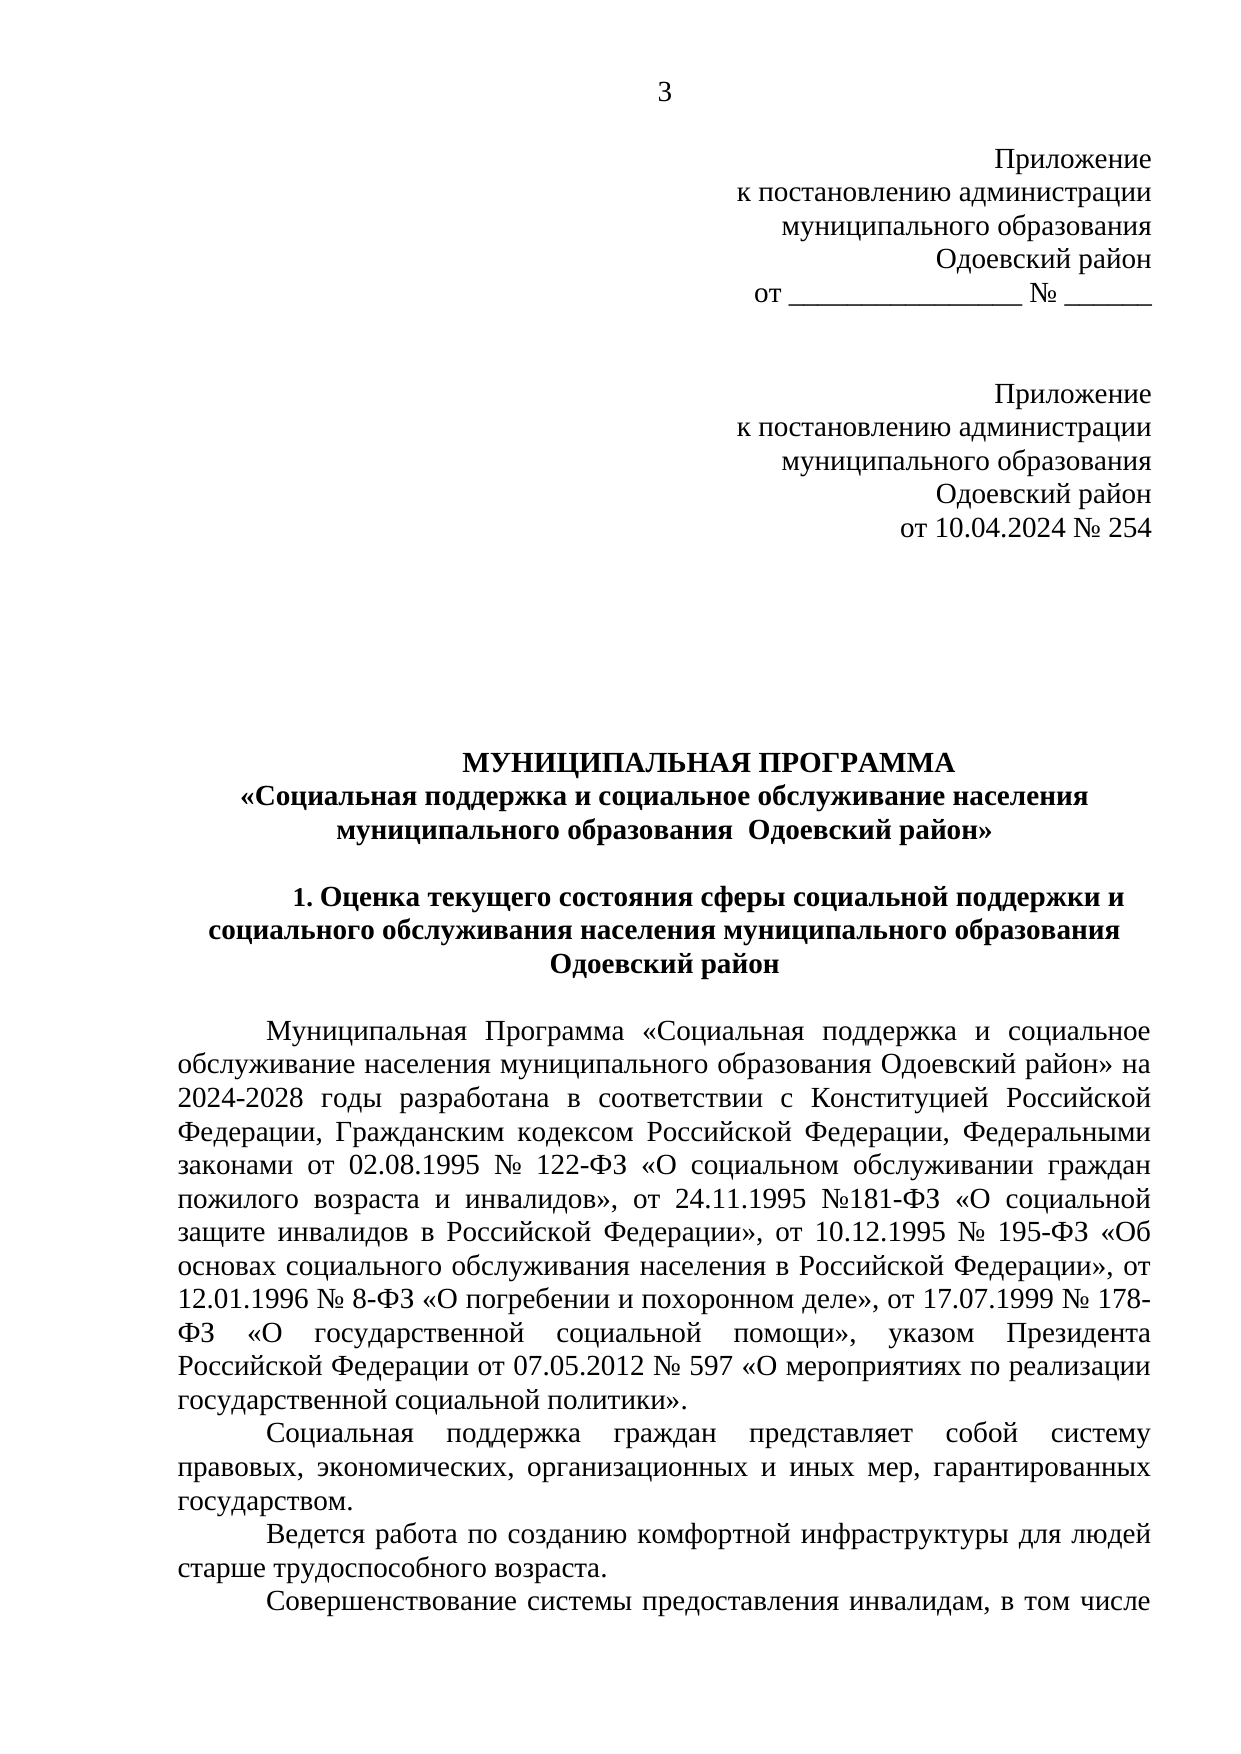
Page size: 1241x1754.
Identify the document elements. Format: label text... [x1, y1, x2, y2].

text Приложение [177, 141, 1152, 174]
text Приложение [177, 376, 1152, 409]
text от ________________ № ______ [177, 275, 1152, 309]
text Муниципальная Программа «Социальная поддержка и социальное обслуживание населения муниципального образования Одоевский район» на 2024-2028 годы разработана в соответствии с Конституцией Российской Федерации, Гражданским кодексом Российской Федерации, Федеральными законами от 02.08.1995 № 122-ФЗ «О социальном обслуживании граждан пожилого возраста и инвалидов», от 24.11.1995 №181-ФЗ «О социальной защите инвалидов в Российской Федерации», от 10.12.1995 № 195-ФЗ «Об основах социального обслуживания населения в Российской Федерации», от 12.01.1996 № 8-ФЗ «О погребении и похоронном деле», от 17.07.1999 № 178-ФЗ «О государственной социальной помощи», указом Президента Российской Федерации от 07.05.2012 № 597 «О мероприятиях по реализации государственной социальной политики». [177, 1013, 1152, 1416]
text к постановлению администрации [177, 174, 1152, 208]
text МУНИЦИПАЛЬНАЯ ПРОГРАММА [266, 745, 1152, 778]
text Одоевский район [177, 242, 1152, 275]
text Одоевский район [177, 476, 1152, 510]
text 1. Оценка текущего состояния сферы социальной поддержки и социального обслуживания населения муниципального образования Одоевский район [177, 879, 1152, 979]
text к постановлению администрации [177, 409, 1152, 443]
text «Социальная поддержка и социальное обслуживание населения муниципального образования Одоевский район» [177, 778, 1152, 845]
text от 10.04.2024 № 254 [177, 510, 1152, 543]
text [177, 1583, 1152, 1617]
text муниципального образования [177, 443, 1152, 476]
text Ведется работа по созданию комфортной инфраструктуры для людей старше трудоспособного возраста. [177, 1516, 1152, 1583]
text Социальная поддержка граждан представляет собой систему правовых, экономических, организационных и иных мер, гарантированных государством. [177, 1416, 1152, 1516]
text муниципального образования [177, 208, 1152, 242]
